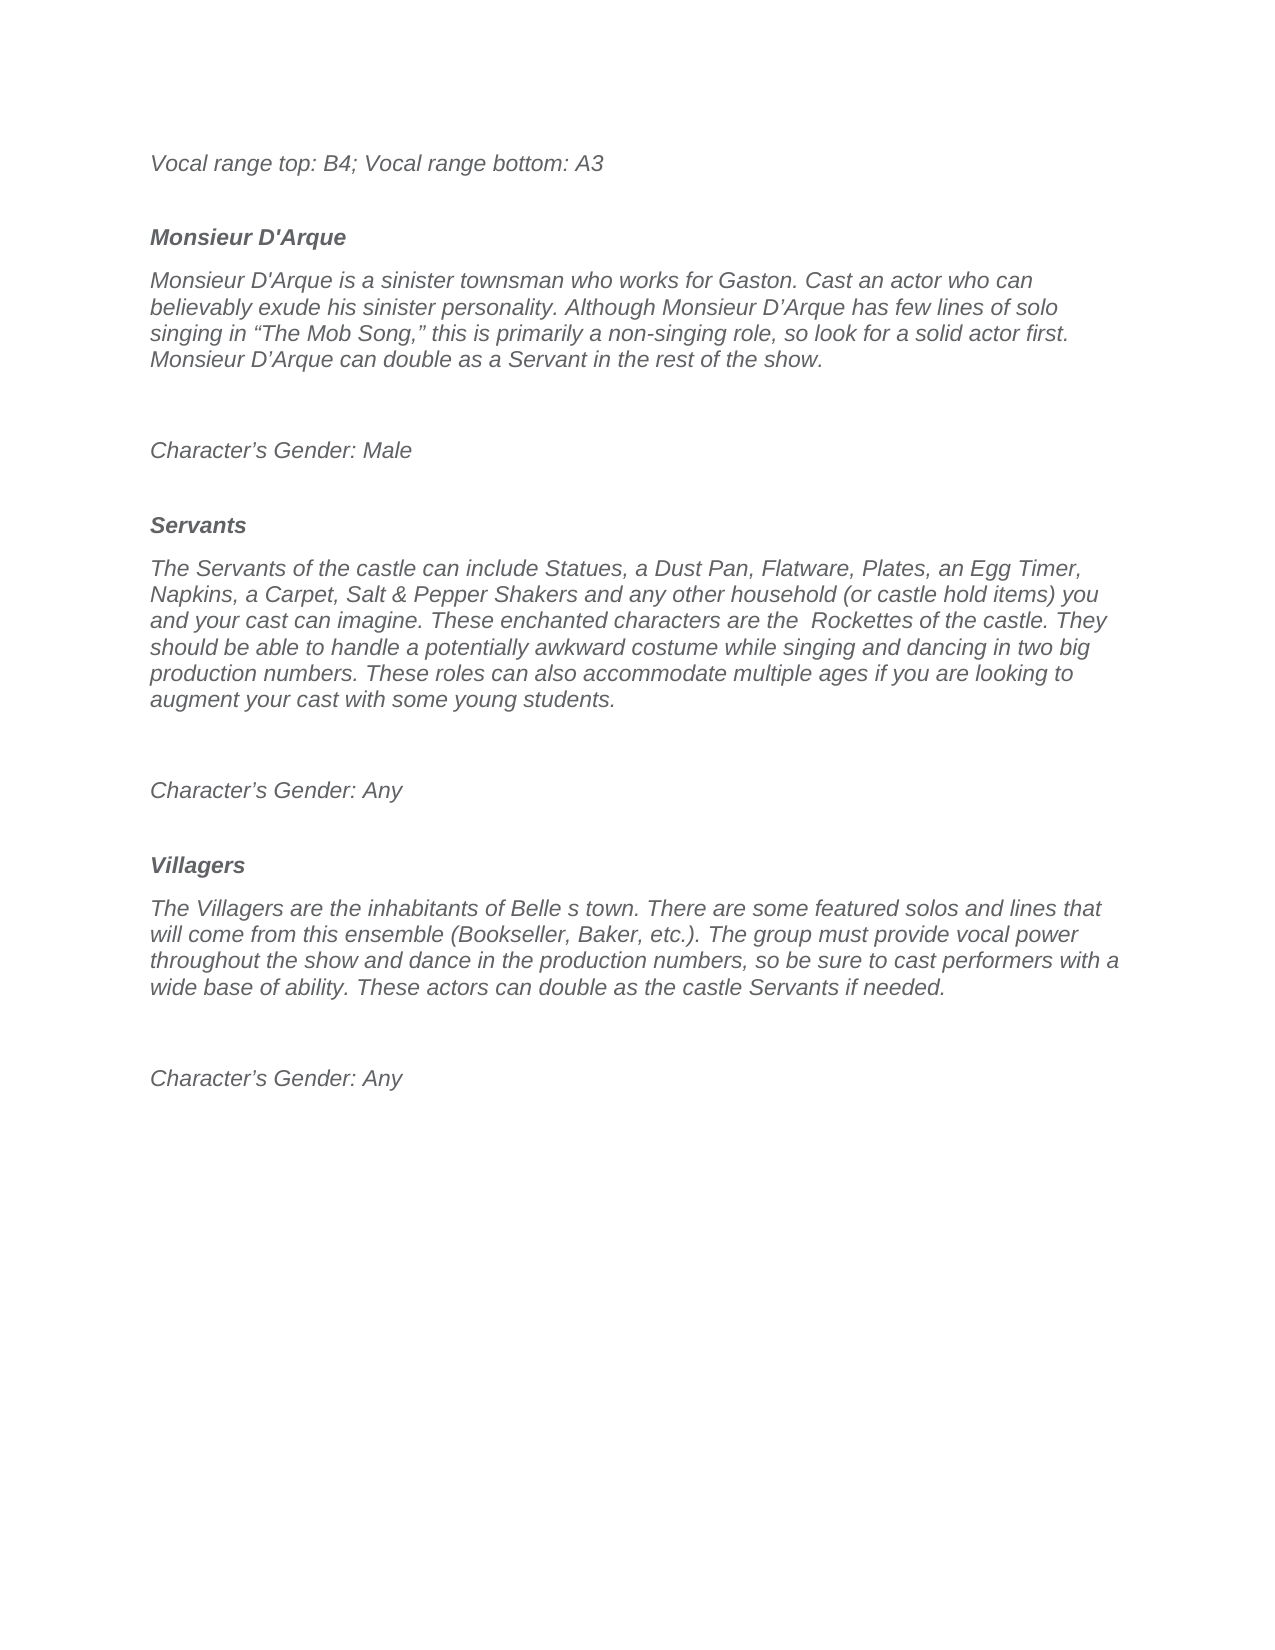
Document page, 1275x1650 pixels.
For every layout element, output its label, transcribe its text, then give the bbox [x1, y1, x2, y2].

text Monsieur D'Arque [150, 224, 1125, 251]
text The Villagers are the inhabitants of Belle s town. There are some featured solos and lines that will come from this ensemble (Bookseller, Baker, etc.). The group must provide vocal power throughout the show and dance in the production numbers, so be sure to cast performers with a wide base of ability. These actors can double as the castle Servants if needed. [150, 894, 1125, 1000]
text Character’s Gender: Any [150, 777, 1125, 804]
text Villagers [150, 852, 1125, 878]
text Vocal range top: B4; Vocal range bottom: A3 [150, 150, 1125, 176]
text Character’s Gender: Male [150, 437, 1125, 464]
text Character’s Gender: Any [150, 1064, 1125, 1091]
text Monsieur D'Arque is a sinister townsman who works for Gaston. Cast an actor who can believably exude his sinister personality. Although Monsieur D’Arque has few lines of solo singing in “The Mob Song,” this is primarily a non-singing role, so look for a solid actor first. Monsieur D’Arque can double as a Servant in the rest of the show. [150, 267, 1125, 373]
text Servants [150, 512, 1125, 538]
text The Servants of the castle can include Statues, a Dust Pan, Flatware, Plates, an Egg Timer, Napkins, a Carpet, Salt & Pepper Shakers and any other household (or castle hold items) you and your cast can imagine. These enchanted characters are the Rockettes of the castle. They should be able to handle a potentially awkward costume while singing and dancing in two big production numbers. These roles can also accommodate multiple ages if you are looking to augment your cast with some young students. [150, 554, 1125, 713]
